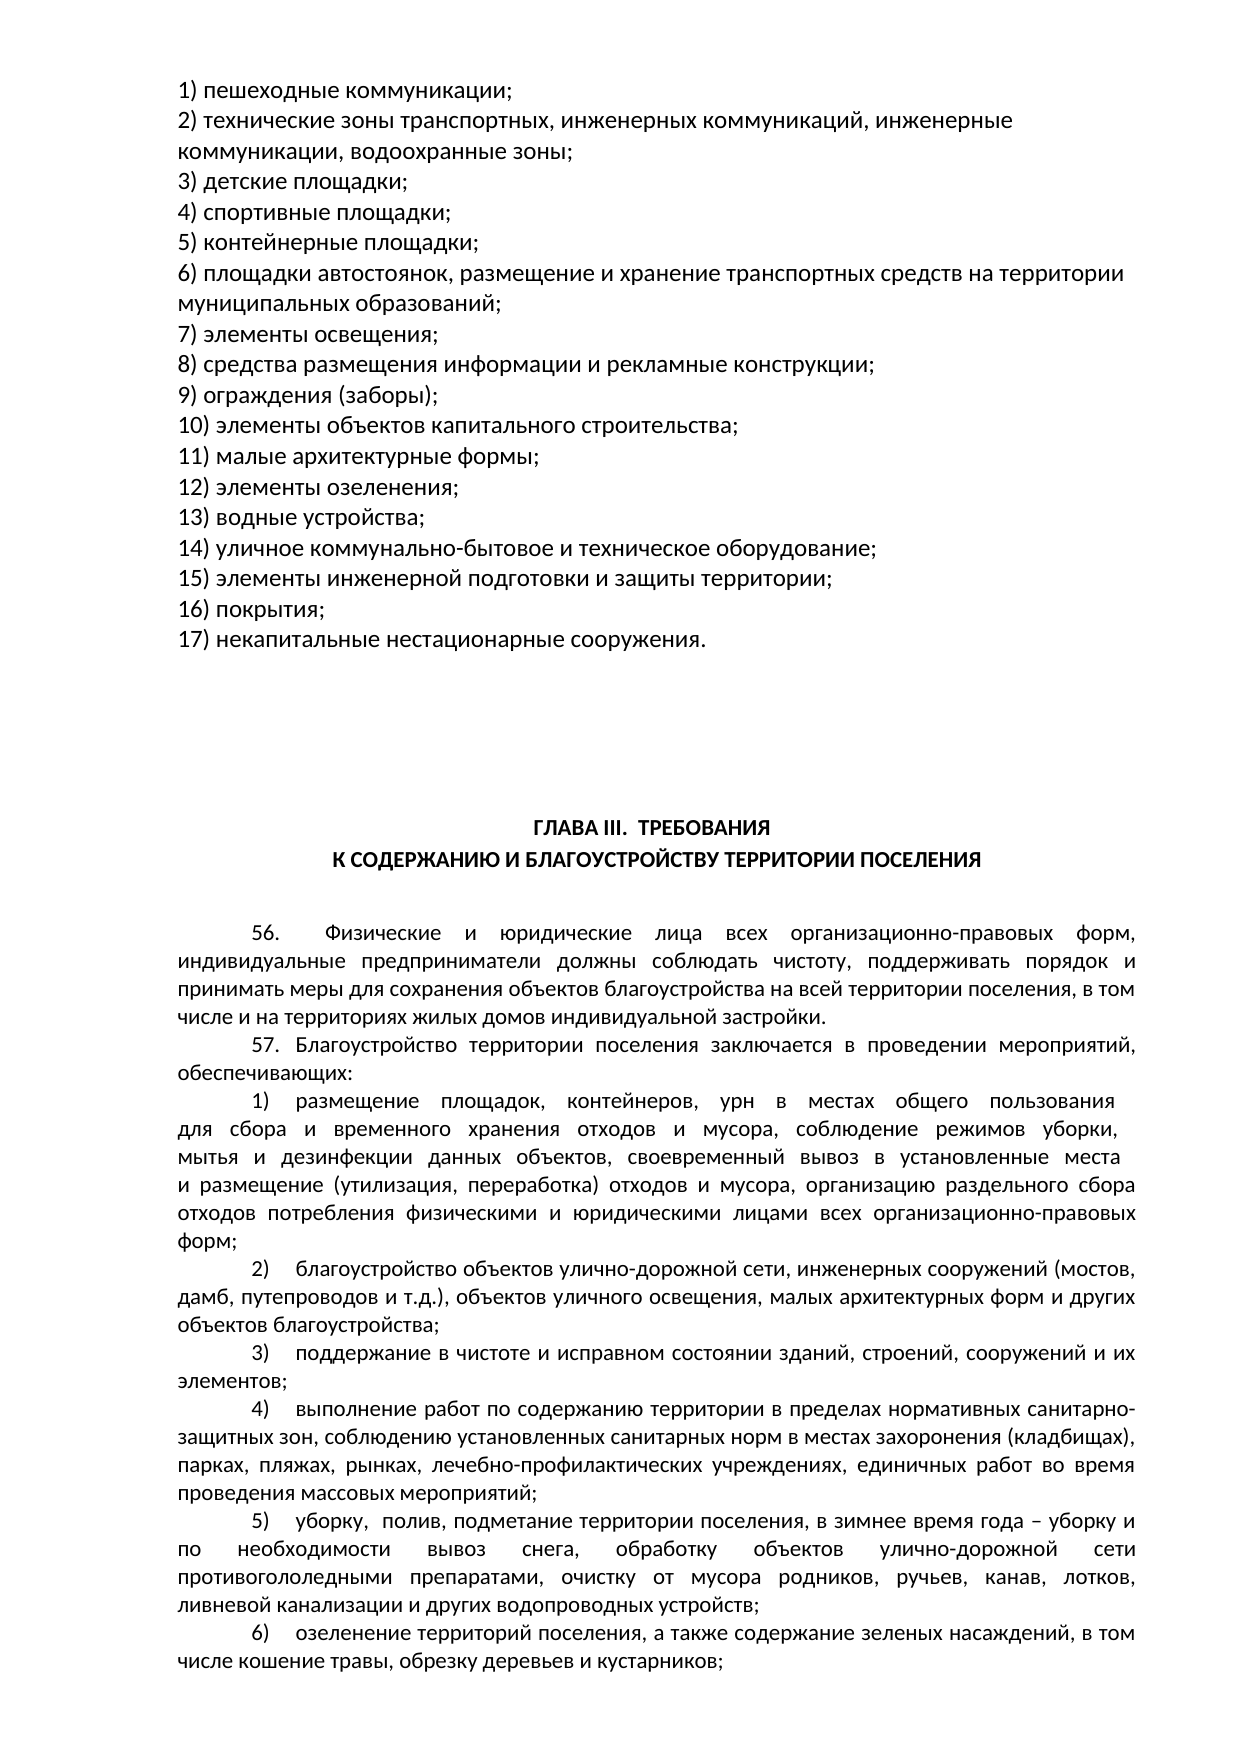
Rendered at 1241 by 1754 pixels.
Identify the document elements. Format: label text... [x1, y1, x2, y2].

text 17) некапитальные нестационарные сооружения. [177, 623, 1137, 654]
list озеленение территорий поселения, а также содержание зеленых насаждений, в том числе кошение травы, обрезку деревьев и кустарников; [177, 1618, 1137, 1674]
text 10) элементы объектов капитального строительства; [177, 409, 1137, 440]
text 4) спортивные площадки; [177, 196, 1137, 226]
text 11) малые архитектурные формы; [177, 440, 1137, 471]
text 15) элементы инженерной подготовки и защиты территории; [177, 562, 1137, 593]
list Благоустройство территории поселения заключается в проведении мероприятий, обеспечивающих: [177, 1030, 1137, 1086]
list Физические и юридические лица всех организационно-правовых форм, индивидуальные предприниматели должны соблюдать чистоту, поддерживать порядок и принимать меры для сохранения объектов благоустройства на всей территории поселения, в том числе и на территориях жилых домов индивидуальной застройки. [177, 918, 1137, 1030]
list уборку, полив, подметание территории поселения, в зимнее время года – уборку и по необходимости вывоз снега, обработку объектов улично-дорожной сети противогололедными препаратами, очистку от мусора родников, ручьев, канав, лотков, ливневой канализации и других водопроводных устройств; [177, 1506, 1137, 1618]
text 5) контейнерные площадки; [177, 226, 1137, 257]
text 6) площадки автостоянок, размещение и хранение транспортных средств на территории муниципальных образований; [177, 257, 1137, 318]
text 7) элементы освещения; [177, 318, 1137, 348]
text 16) покрытия; [177, 593, 1137, 623]
list поддержание в чистоте и исправном состоянии зданий, строений, сооружений и их элементов; [177, 1338, 1137, 1394]
text 8) средства размещения информации и рекламные конструкции; [177, 348, 1137, 379]
text 14) уличное коммунально-бытовое и техническое оборудование; [177, 532, 1137, 562]
text 13) водные устройства; [177, 501, 1137, 532]
list размещение площадок, контейнеров, урн в местах общего пользования для сбора и временного хранения отходов и мусора, соблюдение режимов уборки, мытья и дезинфекции данных объектов, своевременный вывоз в установленные места и размещение (утилизация, переработка) отходов и мусора, организацию раздельного сбора отходов потребления физическими и юридическими лицами всех организационно-правовых форм; [177, 1086, 1137, 1254]
text 9) ограждения (заборы); [177, 379, 1137, 409]
text 12) элементы озеленения; [177, 471, 1137, 501]
list благоустройство объектов улично-дорожной сети, инженерных сооружений (мостов, дамб, путепроводов и т.д.), объектов уличного освещения, малых архитектурных форм и других объектов благоустройства; [177, 1254, 1137, 1338]
list выполнение работ по содержанию территории в пределах нормативных санитарно-защитных зон, соблюдению установленных санитарных норм в местах захоронения (кладбищах), парках, пляжах, рынках, лечебно-профилактических учреждениях, единичных работ во время проведения массовых мероприятий; [177, 1394, 1137, 1506]
text 1) пешеходные коммуникации; [177, 74, 1137, 104]
text Глава iii. Требования к содержанию и благоустройству территориИ поселения [177, 813, 1137, 906]
text 3) детские площадки; [177, 165, 1137, 196]
text 2) технические зоны транспортных, инженерных коммуникаций, инженерные коммуникации, водоохранные зоны; [177, 104, 1137, 165]
